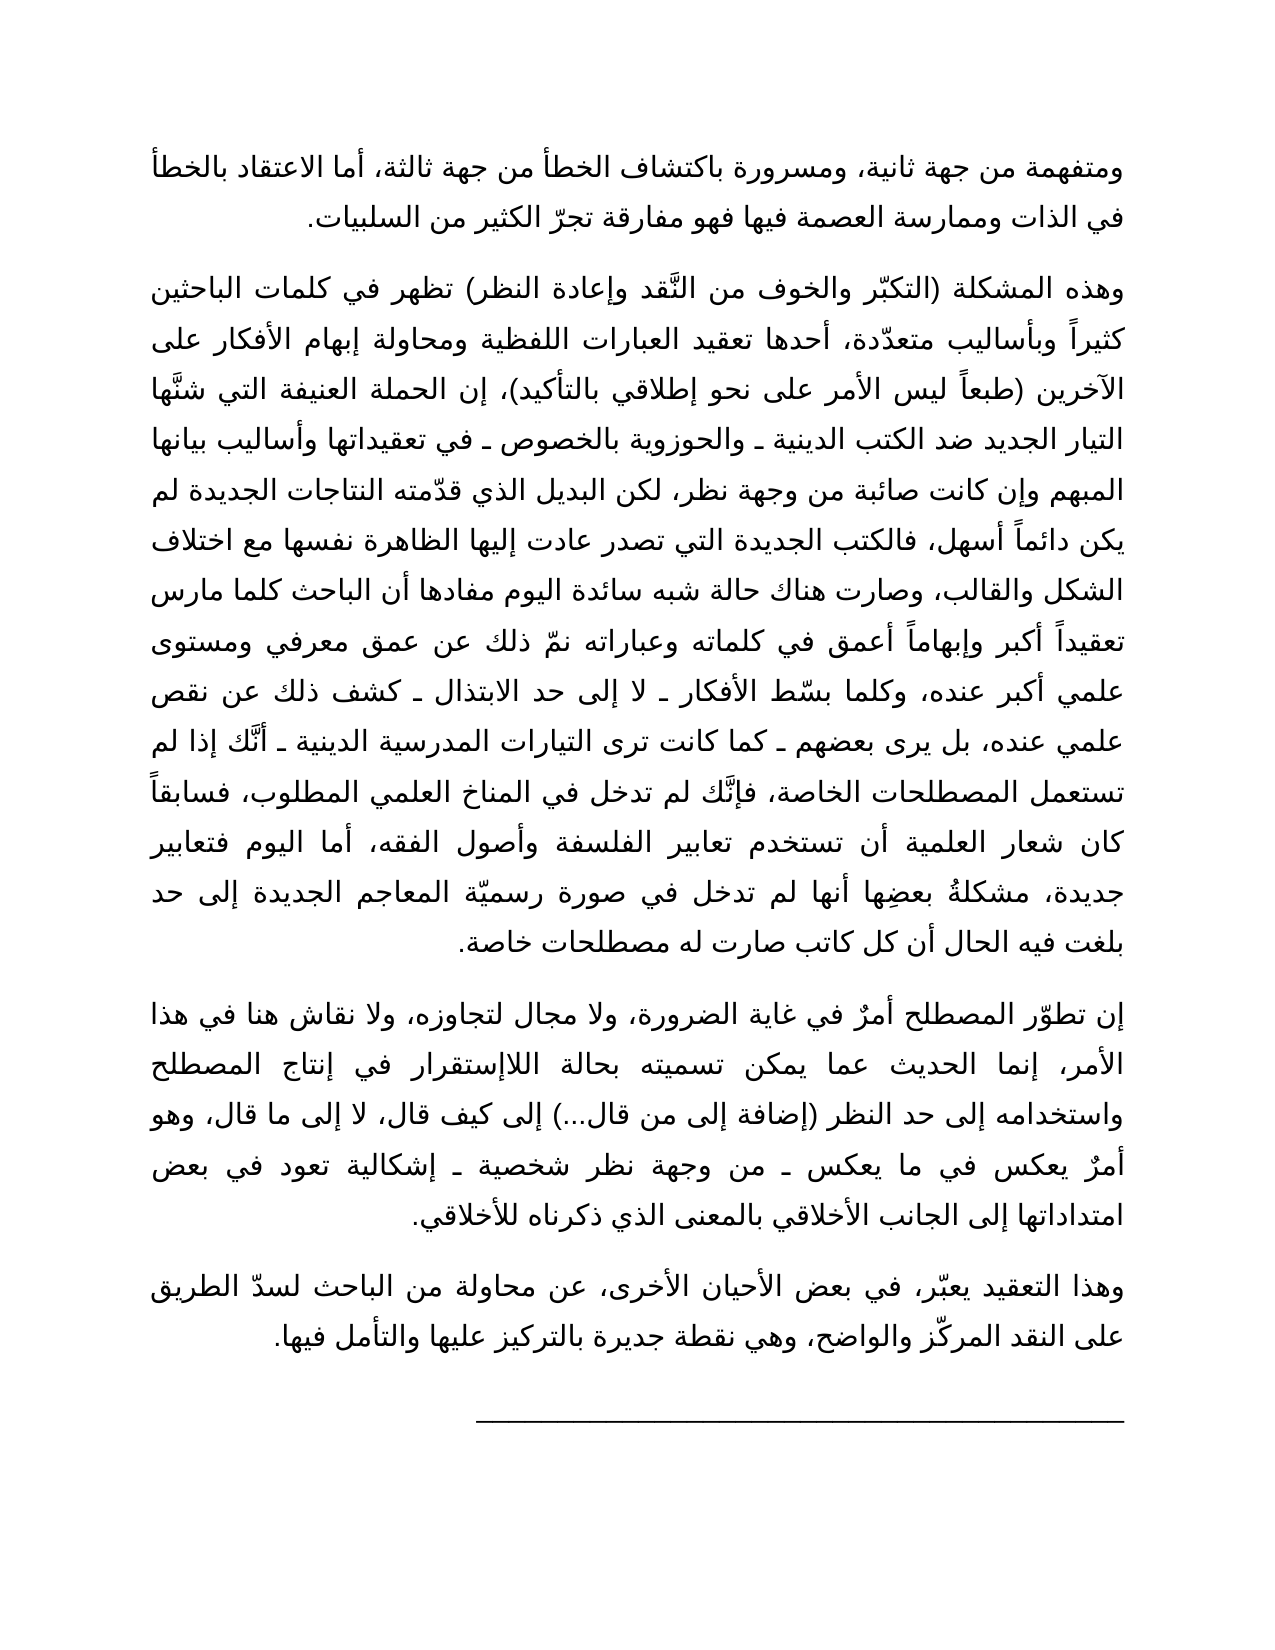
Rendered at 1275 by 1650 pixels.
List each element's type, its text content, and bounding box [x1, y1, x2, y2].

text وهذا التعقيد يعبّر، في بعض الأحيان الأخرى، عن محاولة من الباحث لسدّ الطريق على النقد المركّز والواضح، وهي نقطة جديرة بالتركيز عليها والتأمل فيها. [150, 1269, 1125, 1353]
text وهذه المشكلة (التكبّر والخوف من النَّقد وإعادة النظر) تظهر في كلمات الباحثين كثيراً وبأساليب متعدّدة، أحدها تعقيد العبارات اللفظية ومحاولة إبهام الأفكار على الآخرين (طبعاً ليس الأمر على نحو إطلاقي بالتأكيد)، إن الحملة العنيفة التي شنَّها التيار الجديد ضد الكتب الدينية ـ والحوزوية بالخصوص ـ في تعقيداتها وأساليب بيانها المبهم وإن كانت صائبة من وجهة نظر، لكن البديل الذي قدّمته النتاجات الجديدة لم يكن دائماً أسهل، فالكتب الجديدة التي تصدر عادت إليها الظاهرة نفسها مع اختلاف الشكل والقالب، وصارت هناك حالة شبه سائدة اليوم مفادها أن الباحث كلما مارس تعقيداً أكبر وإبهاماً أعمق في كلماته وعباراته نمّ ذلك عن عمق معرفي ومستوى علمي أكبر عنده، وكلما بسّط الأفكار ـ لا إلى حد الابتذال ـ كشف ذلك عن نقص علمي عنده، بل يرى بعضهم ـ كما كانت ترى التيارات المدرسية الدينية ـ أنَّك إذا لم تستعمل المصطلحات الخاصة، فإنَّك لم تدخل في المناخ العلمي المطلوب، فسابقاً كان شعار العلمية أن تستخدم تعابير الفلسفة وأصول الفقه، أما اليوم فتعابير جديدة، مشكلةُ بعضِها أنها لم تدخل في صورة رسميّة المعاجم الجديدة إلى حد بلغت فيه الحال أن كل كاتب صارت له مصطلحات خاصة. [150, 271, 1125, 959]
text إن تطوّر المصطلح أمرٌ في غاية الضرورة، ولا مجال لتجاوزه، ولا نقاش هنا في هذا الأمر، إنما الحديث عما يمكن تسميته بحالة اللاإستقرار في إنتاج المصطلح واستخدامه إلى حد النظر (إضافة إلى من قال...) إلى كيف قال، لا إلى ما قال، وهو أمرٌ يعكس في ما يعكس ـ من وجهة نظر شخصية ـ إشكالية تعود في بعض امتداداتها إلى الجانب الأخلاقي بالمعنى الذي ذكرناه للأخلاقي. [150, 997, 1125, 1231]
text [150, 150, 1125, 234]
text ________________________________________ [150, 1391, 1125, 1424]
